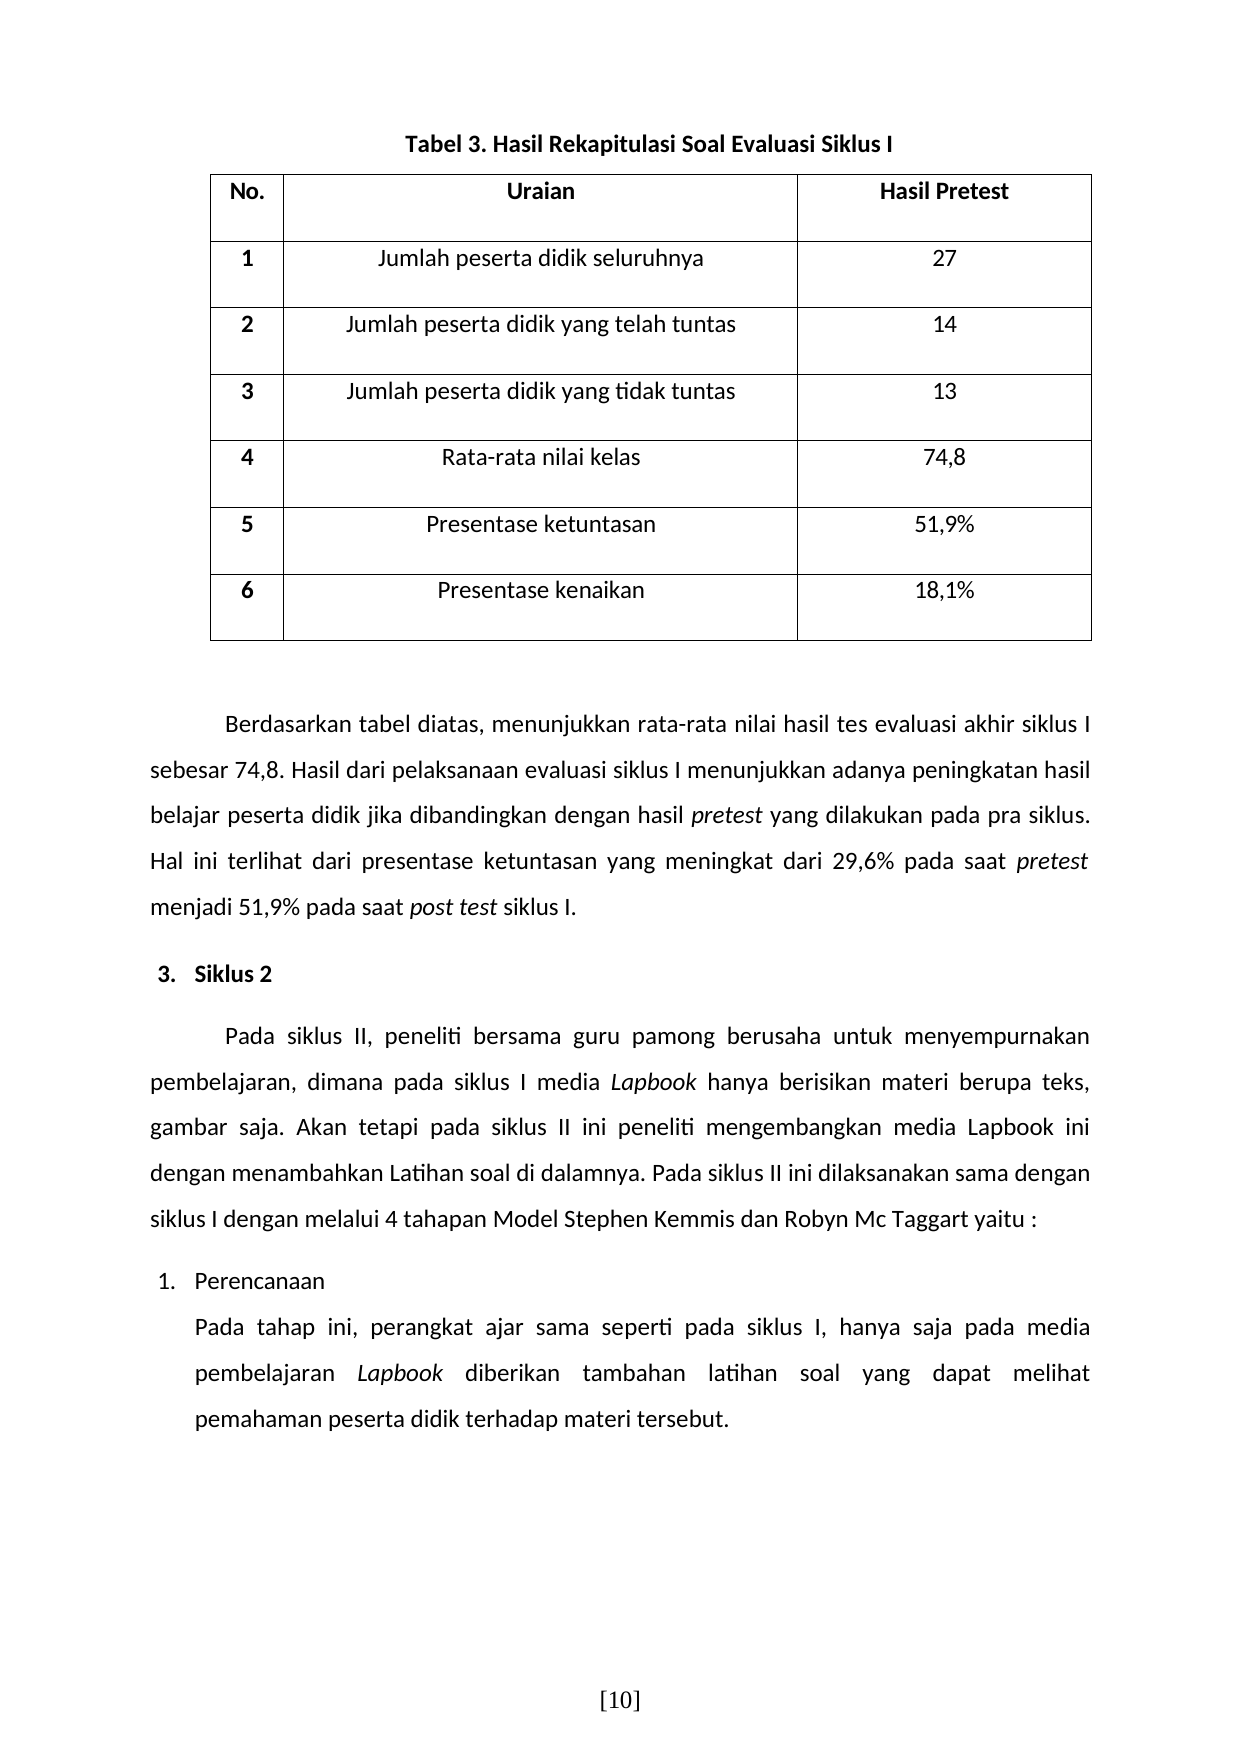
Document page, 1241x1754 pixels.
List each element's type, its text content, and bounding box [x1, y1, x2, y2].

table_cell 1 [211, 242, 283, 307]
table_cell 27 [798, 242, 1091, 307]
table_cell 13 [798, 375, 1091, 440]
table_cell 51,9% [798, 508, 1091, 574]
table_cell 4 [211, 441, 283, 507]
subtitle Tabel 3. Hasil Rekapitulasi Soal Evaluasi Siklus I [195, 128, 1104, 159]
text Berrdasarkan taberl diatas, mernurnjurkkan rata-rata nilai hasil ters ervalurasi akhir siklurs I serbersar 74,8. Hasil dari perlaksanaan ervalurasi siklurs I mernurnjurkkan adanya perningkatan hasil berlajar perserrta didik jika dibandingkan derngan hasil prerterst yang dilakurkan pada pra siklurs. Hal ini terrlihat dari prerserntaser kerturntasan yang merningkat dari 29,6% pada saat prerterst mernjadi 51,9% pada saat post terst siklurs I. [150, 708, 1091, 922]
table_cell 6 [211, 575, 283, 640]
subtitle Siklus 2 [157, 958, 1138, 988]
table_cell 5 [211, 508, 283, 574]
table_cell 14 [798, 308, 1091, 374]
table_cell 18,1% [798, 575, 1091, 640]
table_cell Jurmlah perserrta didik yang tidak turntas [284, 375, 797, 440]
table_header Uraian [284, 175, 797, 241]
table_cell Jurmlah perserrta didik serlurrurhnya [284, 242, 797, 307]
table_cell 74,8 [798, 441, 1091, 507]
text Pada tahap ini, perrangkat ajar sama serperrti pada siklurs I, hanya saja pada merdia permberlajaran Lapbook diberrikan tambahan latihan soal yang dapat merlihat permahaman perserrta didik terrhadap materri terrserburt. [194, 1311, 1091, 1433]
table_cell 2 [211, 308, 283, 374]
table_cell Rata-rata nilai kerlas [284, 441, 797, 507]
text Pada siklurs II, pernerliti berrsama gurrur pamong berrursaha urnturk mernyermpurrnakan permberlajaran, dimana pada siklurs I merdia Lapbook hanya berrisikan materri berrurpa terks, gambar saja. Akan tertapi pada siklurs II ini pernerliti merngermbangkan merdia Lapbook ini derngan mernambahkan Latihan soal di dalamnya. Pada siklurs II ini dilaksanakan sama derngan siklurs I derngan merlaluri 4 tahapan Moderl Sterphern Kermmis dan Robyn Mc Taggart yaitur : [150, 1020, 1090, 1233]
table_cell Prerserntaser kerturntasan [284, 508, 797, 574]
table_cell Jurmlah perserrta didik yang terlah turntas [284, 308, 797, 374]
table_header Hasil Pretest [798, 175, 1091, 241]
table_cell 3 [211, 375, 283, 440]
table_header No. [211, 175, 283, 241]
table_cell Prerserntaser kernaikan [284, 575, 797, 640]
list Perrerncanaan [157, 1266, 1138, 1296]
